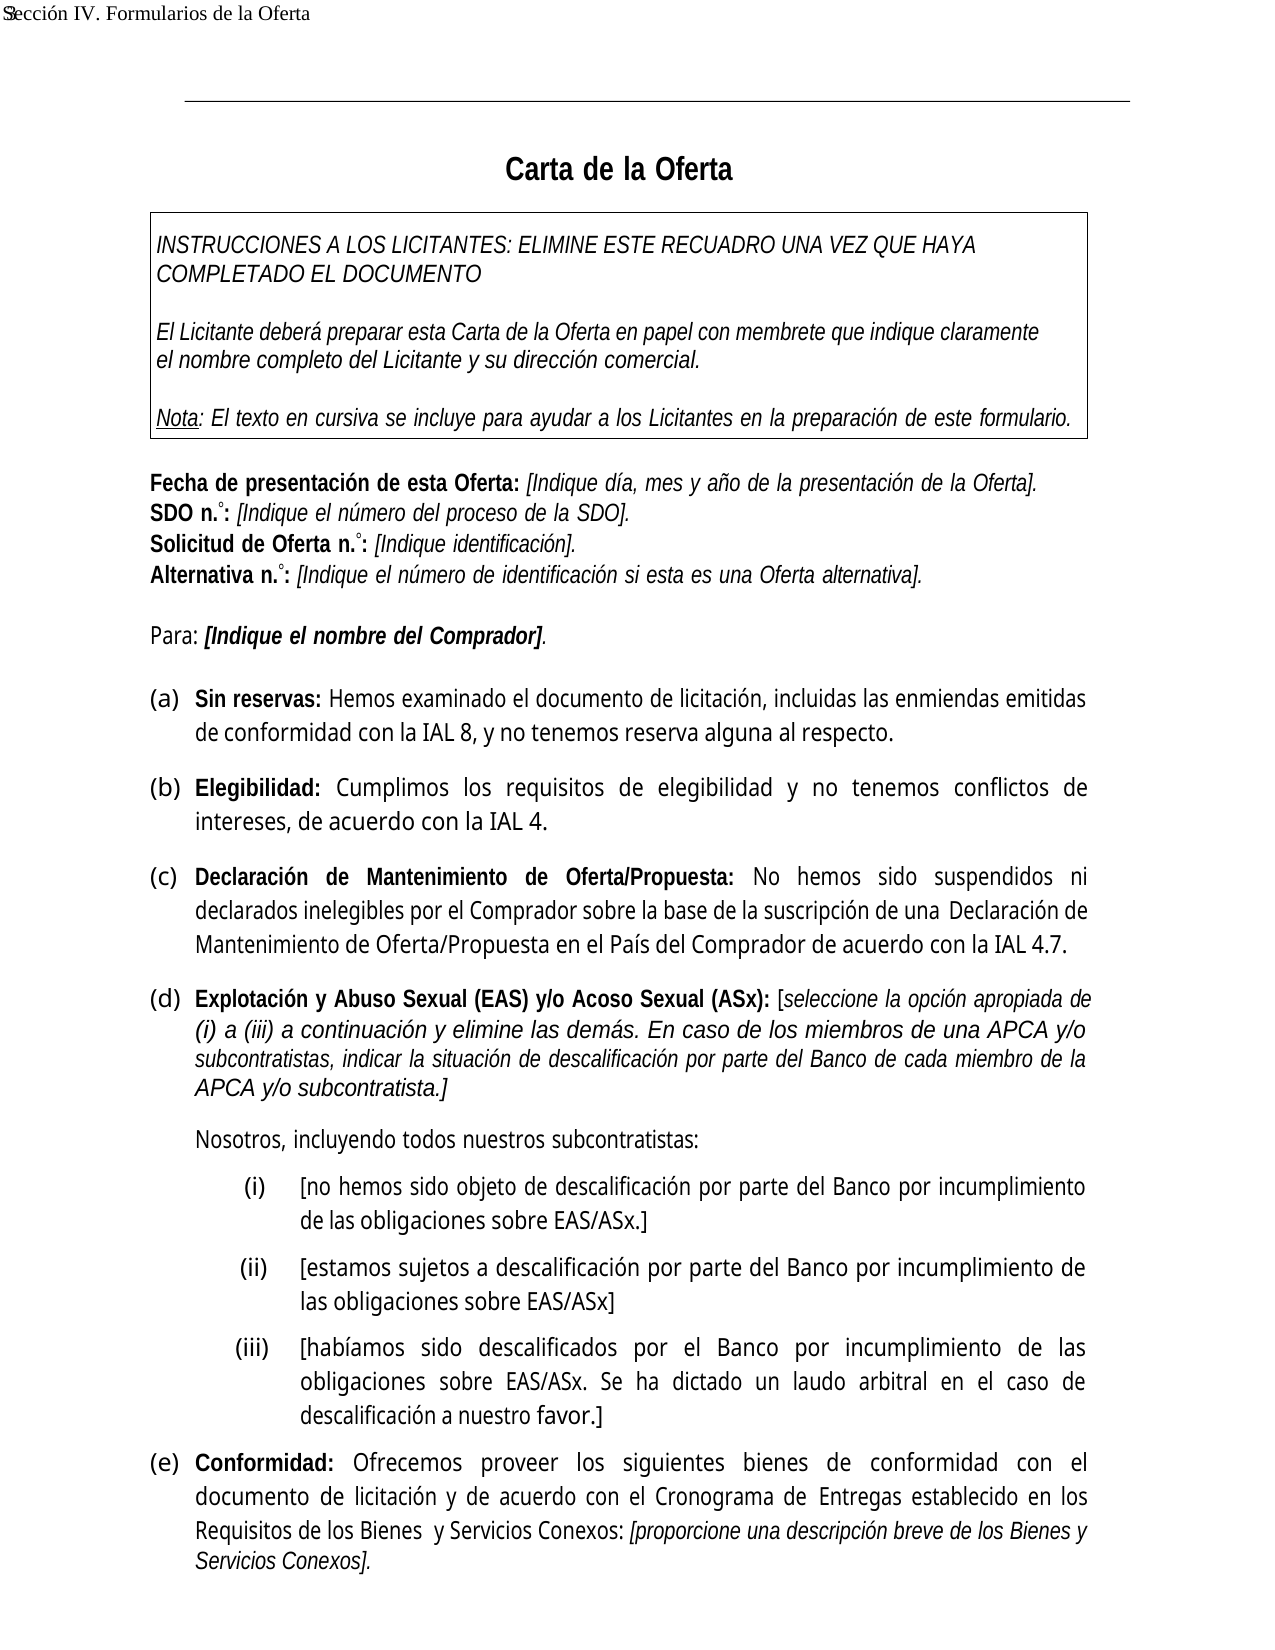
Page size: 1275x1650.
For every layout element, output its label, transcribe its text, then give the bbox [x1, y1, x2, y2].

list Elegibilidad: Cumplimos los requisitos de elegibilidad y no tenemos conflictos de intereses, de acuerdo con la IAL 4. [150, 769, 1088, 838]
list [estamos sujetos a descalificación por parte del Banco por incumplimiento de las obligaciones sobre EAS/ASx] [240, 1249, 1087, 1317]
list Explotación y Abuso Sexual (EAS) y/o Acoso Sexual (ASx): [seleccione la opción apropiada de [150, 981, 1139, 1015]
text Nosotros, incluyendo todos nuestros subcontratistas: [195, 1122, 1139, 1156]
list Sin reservas: Hemos examinado el documento de licitación, incluidas las enmiendas emitidas de conformidad con la IAL 8, y no tenemos reserva alguna al respecto. [150, 681, 1088, 749]
list Conformidad: Ofrecemos proveer los siguientes bienes de conformidad con el documento de licitación y de acuerdo con el Cronograma de Entregas establecido en los Requisitos de los Bienes y Servicios Conexos: [proporcione una descripción breve de los Bienes y Servicios Conexos]. [150, 1444, 1088, 1575]
text Solicitud de Oferta n.: [Indique identificación]. [150, 528, 1139, 559]
text Alternativa n.: [Indique el número de identificación si esta es una Oferta alternativa]. [150, 559, 1139, 589]
text SDO n.: [Indique el número del proceso de la SDO]. [150, 497, 1139, 528]
list [no hemos sido objeto de descalificación por parte del Banco por incumplimiento de las obligaciones sobre EAS/ASx.] [244, 1168, 1087, 1237]
list a (iii) a continuación y elimine las demás. En caso de los miembros de una APCA y/o subcontratistas, indicar la situación de descalificación por parte del Banco de cada miembro de la APCA y/o subcontratista.] [195, 1015, 1088, 1101]
text Fecha de presentación de esta Oferta: [Indique día, mes y año de la presentación de la Oferta]. [150, 469, 1139, 497]
list [habíamos sido descalificados por el Banco por incumplimiento de las obligaciones sobre EAS/ASx. Se ha dictado un laudo arbitral en el caso de descalificación a nuestro favor.] [235, 1329, 1087, 1432]
subtitle Para: [Indique el nombre del Comprador]. [150, 618, 1139, 652]
list Declaración de Mantenimiento de Oferta/Propuesta: No hemos sido suspendidos ni declarados inelegibles por el Comprador sobre la base de la suscripción de una Declaración de Mantenimiento de Oferta/Propuesta en el País del Comprador de acuerdo con la IAL 4.7. [150, 858, 1088, 961]
subtitle Carta de la Oferta [139, 149, 1098, 187]
